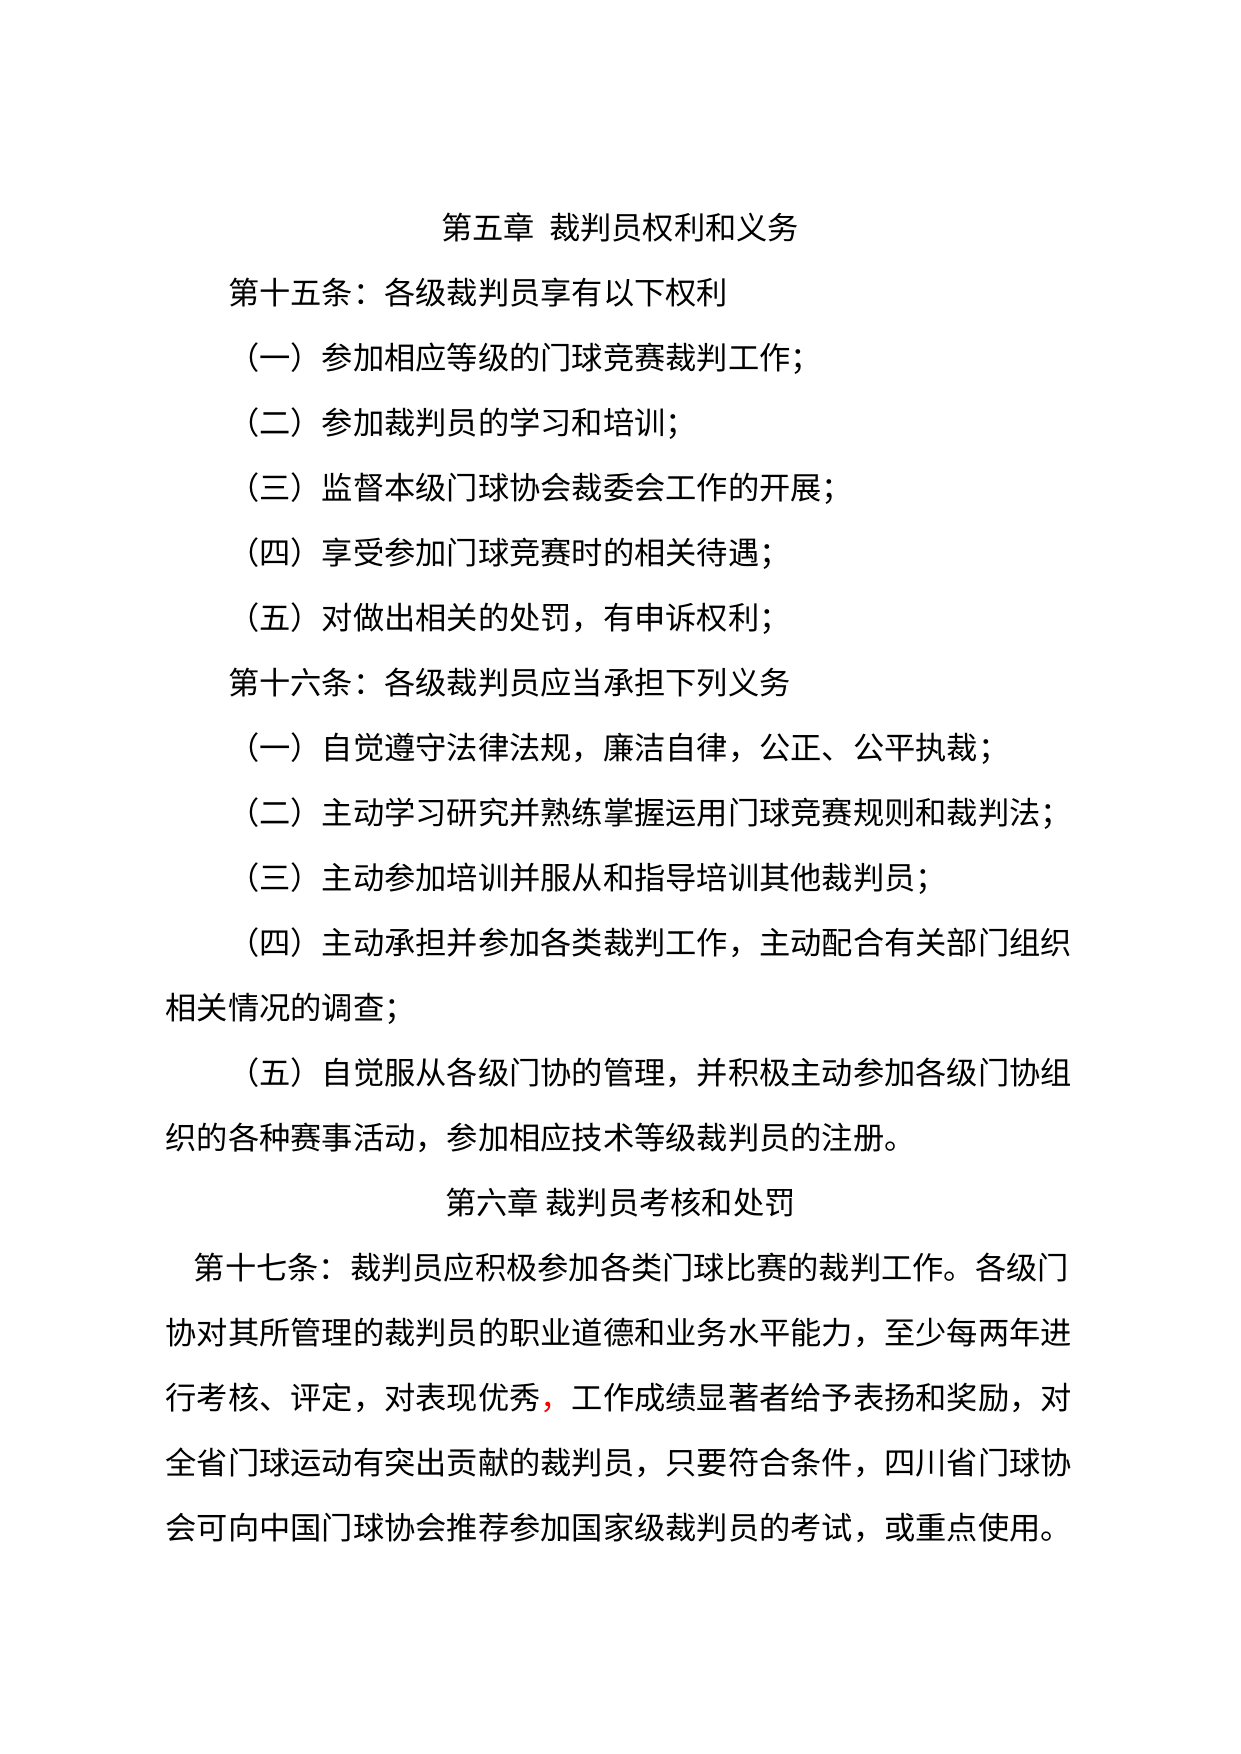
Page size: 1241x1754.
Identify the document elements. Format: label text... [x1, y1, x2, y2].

text （一）自觉遵守法律法规，廉洁自律，公正、公平执裁； [228, 713, 1075, 778]
text （三）监督本级门球协会裁委会工作的开展； [228, 453, 1075, 518]
text 第十六条：各级裁判员应当承担下列义务 [165, 648, 1075, 713]
text （三）主动参加培训并服从和指导培训其他裁判员； [228, 843, 1075, 908]
text （二）主动学习研究并熟练掌握运用门球竞赛规则和裁判法； [228, 778, 1075, 843]
text （四）享受参加门球竞赛时的相关待遇； [228, 518, 1075, 583]
text （五）对做出相关的处罚，有申诉权利； [228, 583, 1075, 648]
text （二）参加裁判员的学习和培训； [228, 388, 1075, 453]
text 第五章 裁判员权利和义务 [165, 193, 1075, 258]
text （五）自觉服从各级门协的管理，并积极主动参加各级门协组织的各种赛事活动，参加相应技术等级裁判员的注册。 [165, 1038, 1075, 1168]
text （四）主动承担并参加各类裁判工作，主动配合有关部门组织相关情况的调查； [165, 908, 1075, 1038]
text 第十七条：裁判员应积极参加各类门球比赛的裁判工作。各级门协对其所管理的裁判员的职业道德和业务水平能力，至少每两年进行考核、评定，对表现优秀，工作成绩显著者给予表扬和奖励，对全省门球运动有突出贡献的裁判员，只要符合条件，四川省门球协会可向中国门球协会推荐参加国家级裁判员的考试，或重点使用。 [165, 1233, 1075, 1558]
text （一）参加相应等级的门球竞赛裁判工作； [165, 323, 1075, 388]
text 第十五条：各级裁判员享有以下权利 [165, 258, 1075, 323]
text 第六章 裁判员考核和处罚 [165, 1168, 1075, 1233]
